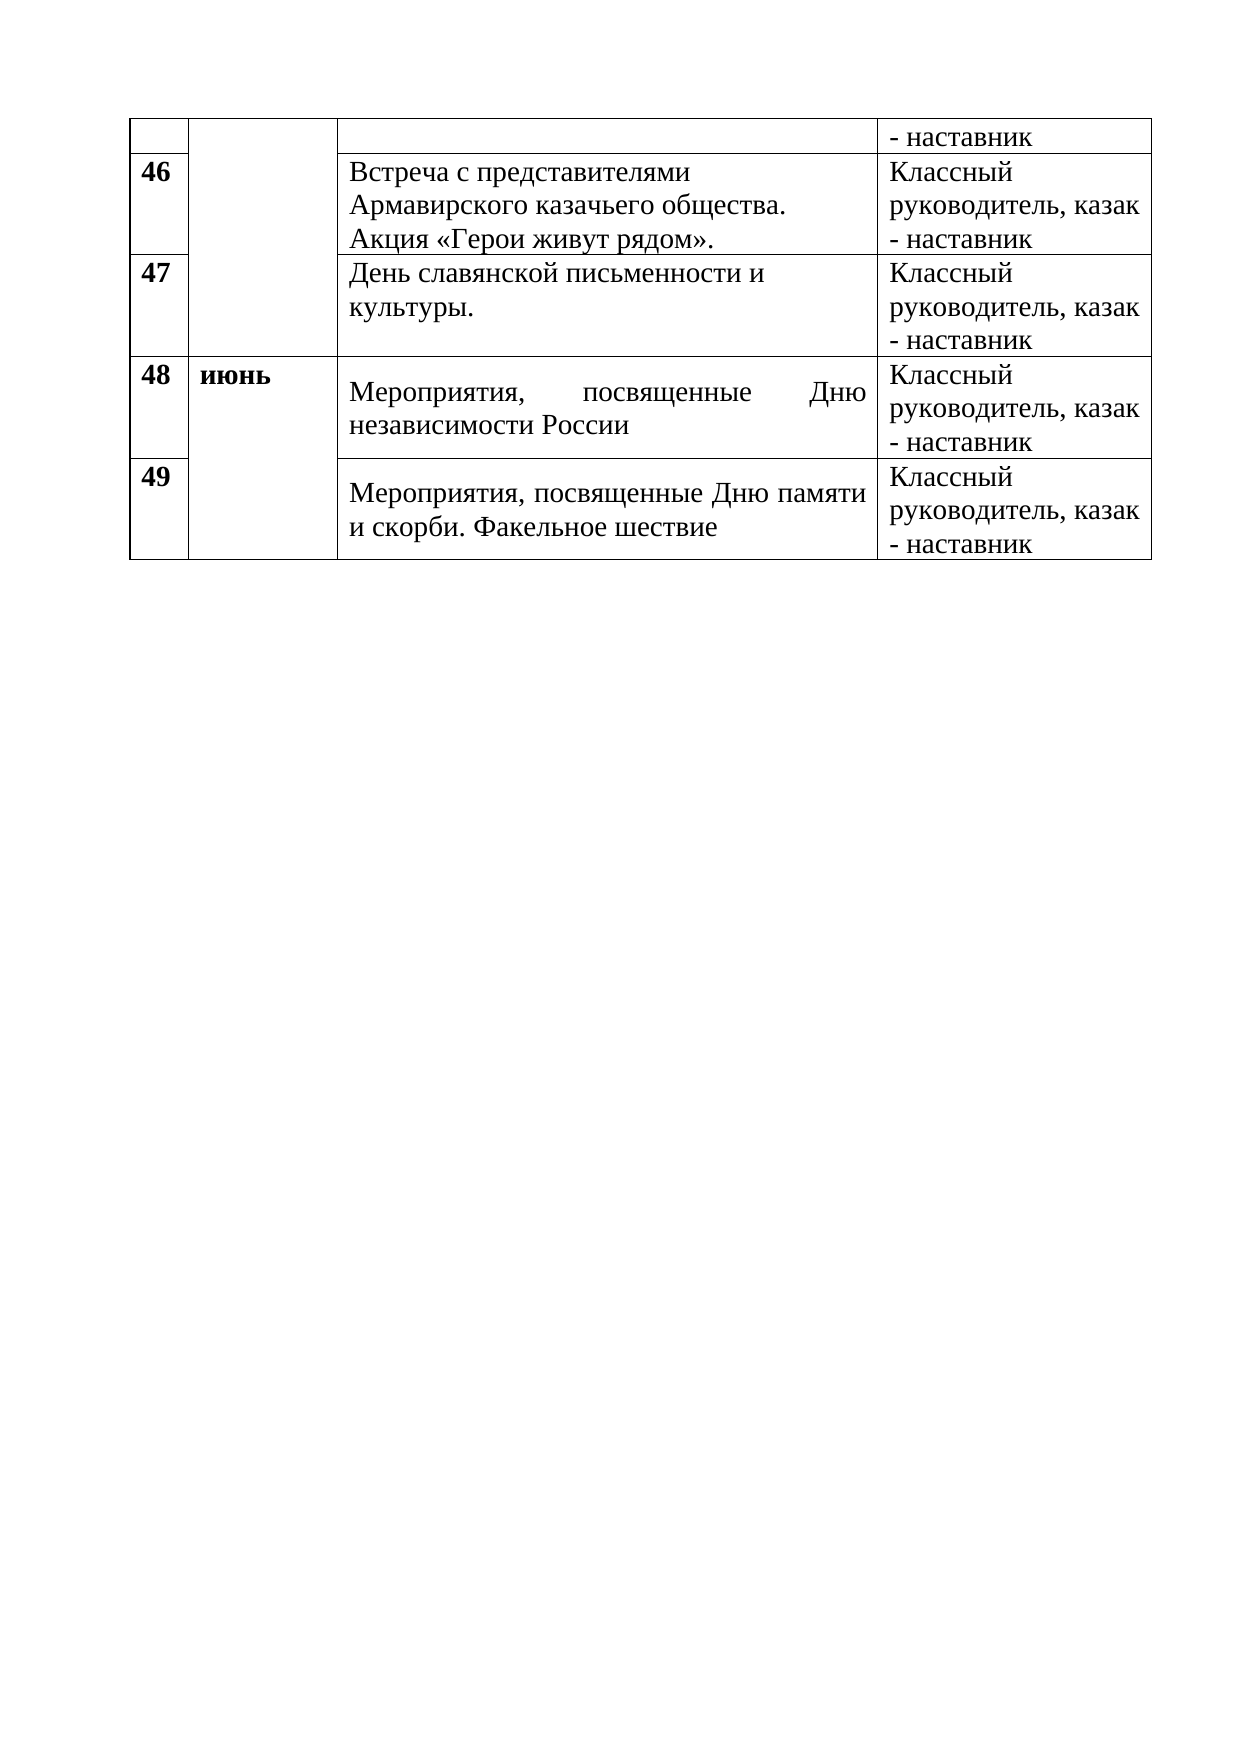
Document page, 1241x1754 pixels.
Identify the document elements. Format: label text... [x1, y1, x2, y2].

table_cell Классный руководитель, казак - наставник [878, 255, 1151, 356]
table_cell Классный руководитель, казак - наставник [878, 459, 1151, 559]
table_cell 47 [131, 255, 188, 356]
table_cell 49 [131, 459, 188, 559]
table_cell июнь [189, 357, 337, 559]
table_cell День славянской письменности и культуры. [338, 255, 877, 356]
table_cell 45 [131, 119, 188, 153]
table_cell 48 [131, 357, 188, 458]
table_cell Встреча с представителями Армавирского казачьего общества. Акция «Герои живут рядом». [338, 154, 877, 254]
table_cell Мероприятия, посвященные Дню памяти и скорби. Факельное шествие [338, 459, 877, 559]
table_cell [878, 154, 1151, 254]
table_cell 46 [131, 154, 188, 254]
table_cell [878, 119, 1151, 153]
table_cell Мероприятия, посвященные Дню независимости России [338, 357, 877, 458]
table_cell Классный руководитель, казак - наставник [878, 357, 1151, 458]
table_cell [338, 119, 877, 153]
